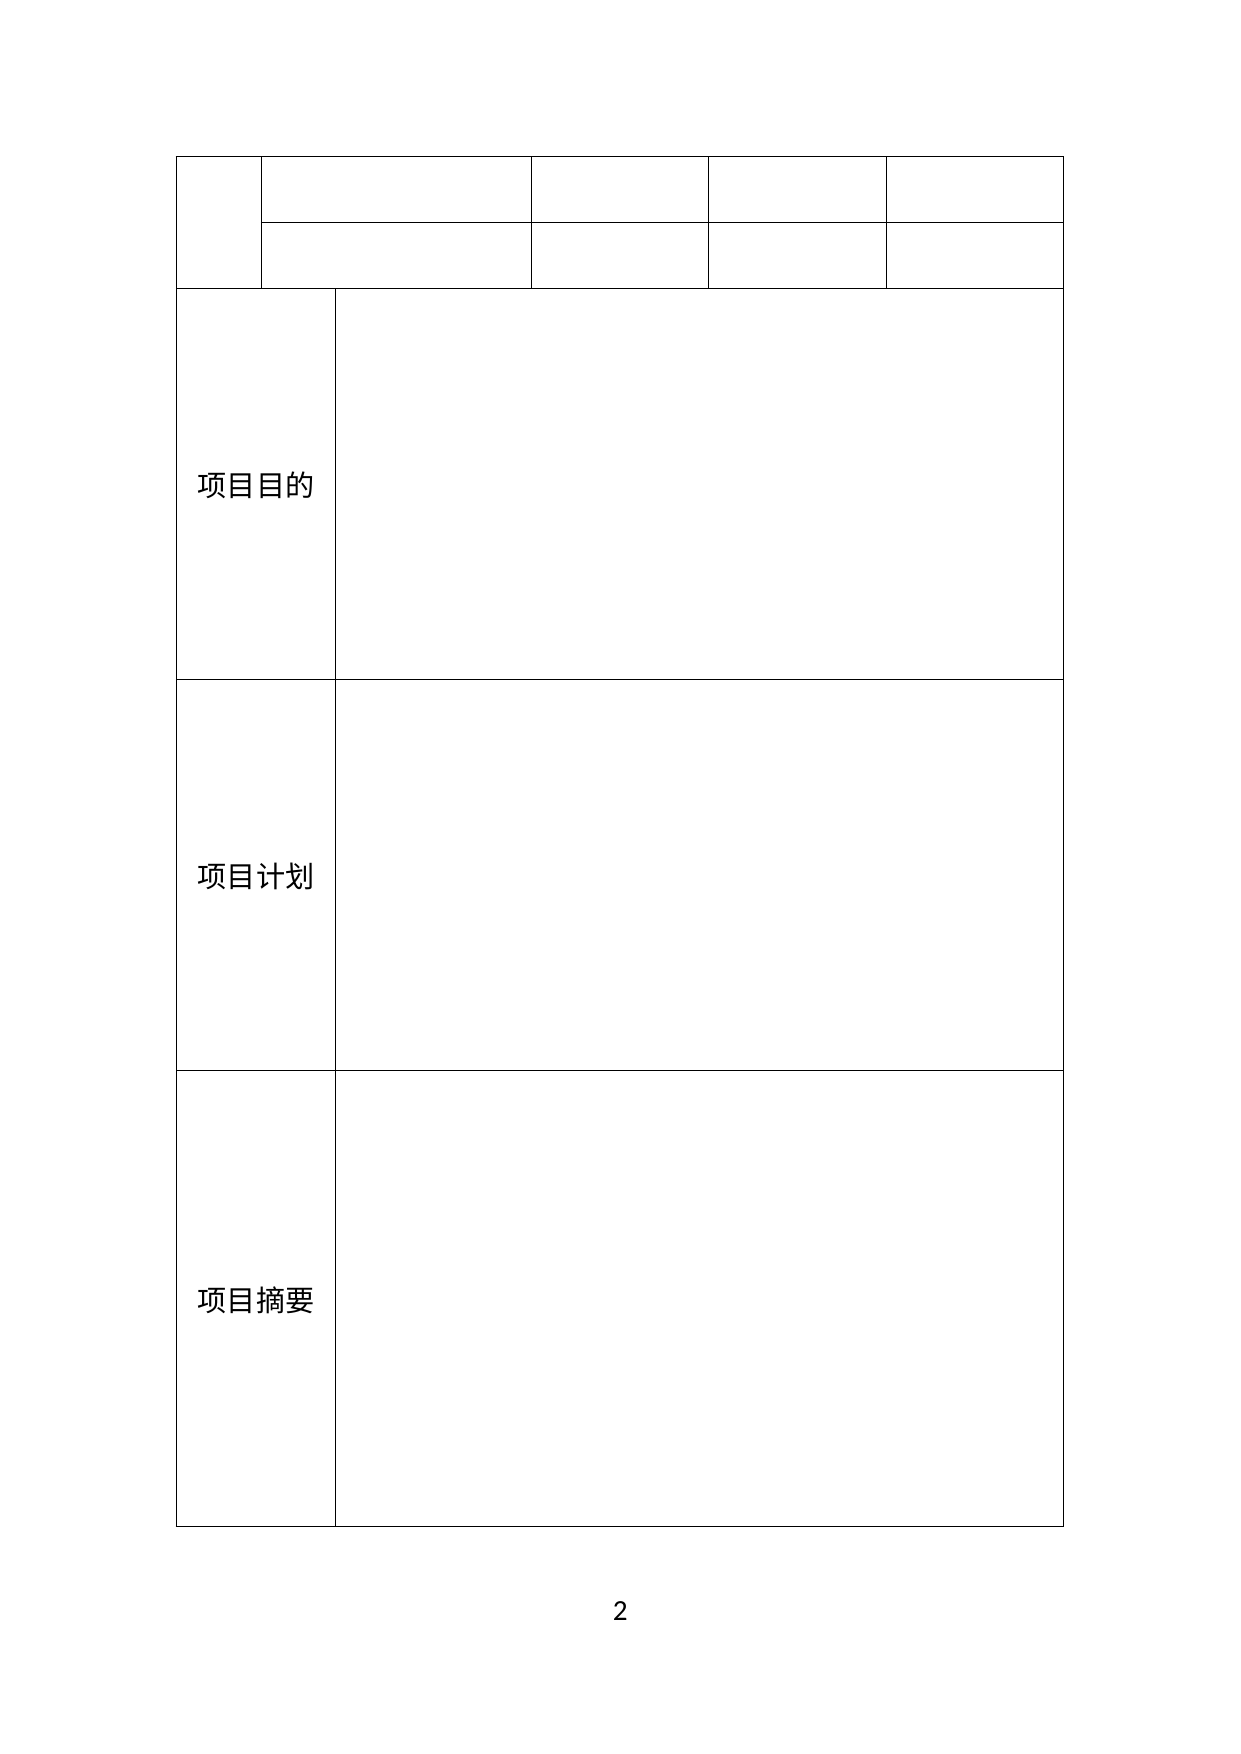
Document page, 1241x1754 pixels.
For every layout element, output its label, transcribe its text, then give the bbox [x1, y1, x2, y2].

table_cell [709, 157, 886, 222]
table_cell [887, 157, 1063, 222]
table_cell [887, 223, 1063, 288]
table_cell [532, 157, 708, 222]
table_cell [262, 157, 531, 222]
table_cell 项目目的 [177, 289, 335, 679]
table_cell [336, 680, 1063, 1070]
table_cell [709, 223, 886, 288]
table_cell 项目计划 [177, 680, 335, 1070]
table_cell [532, 223, 708, 288]
table_cell [262, 223, 531, 288]
table_cell 项目摘要 [177, 1071, 335, 1526]
table_cell [336, 289, 1063, 679]
table_cell [336, 1071, 1063, 1526]
